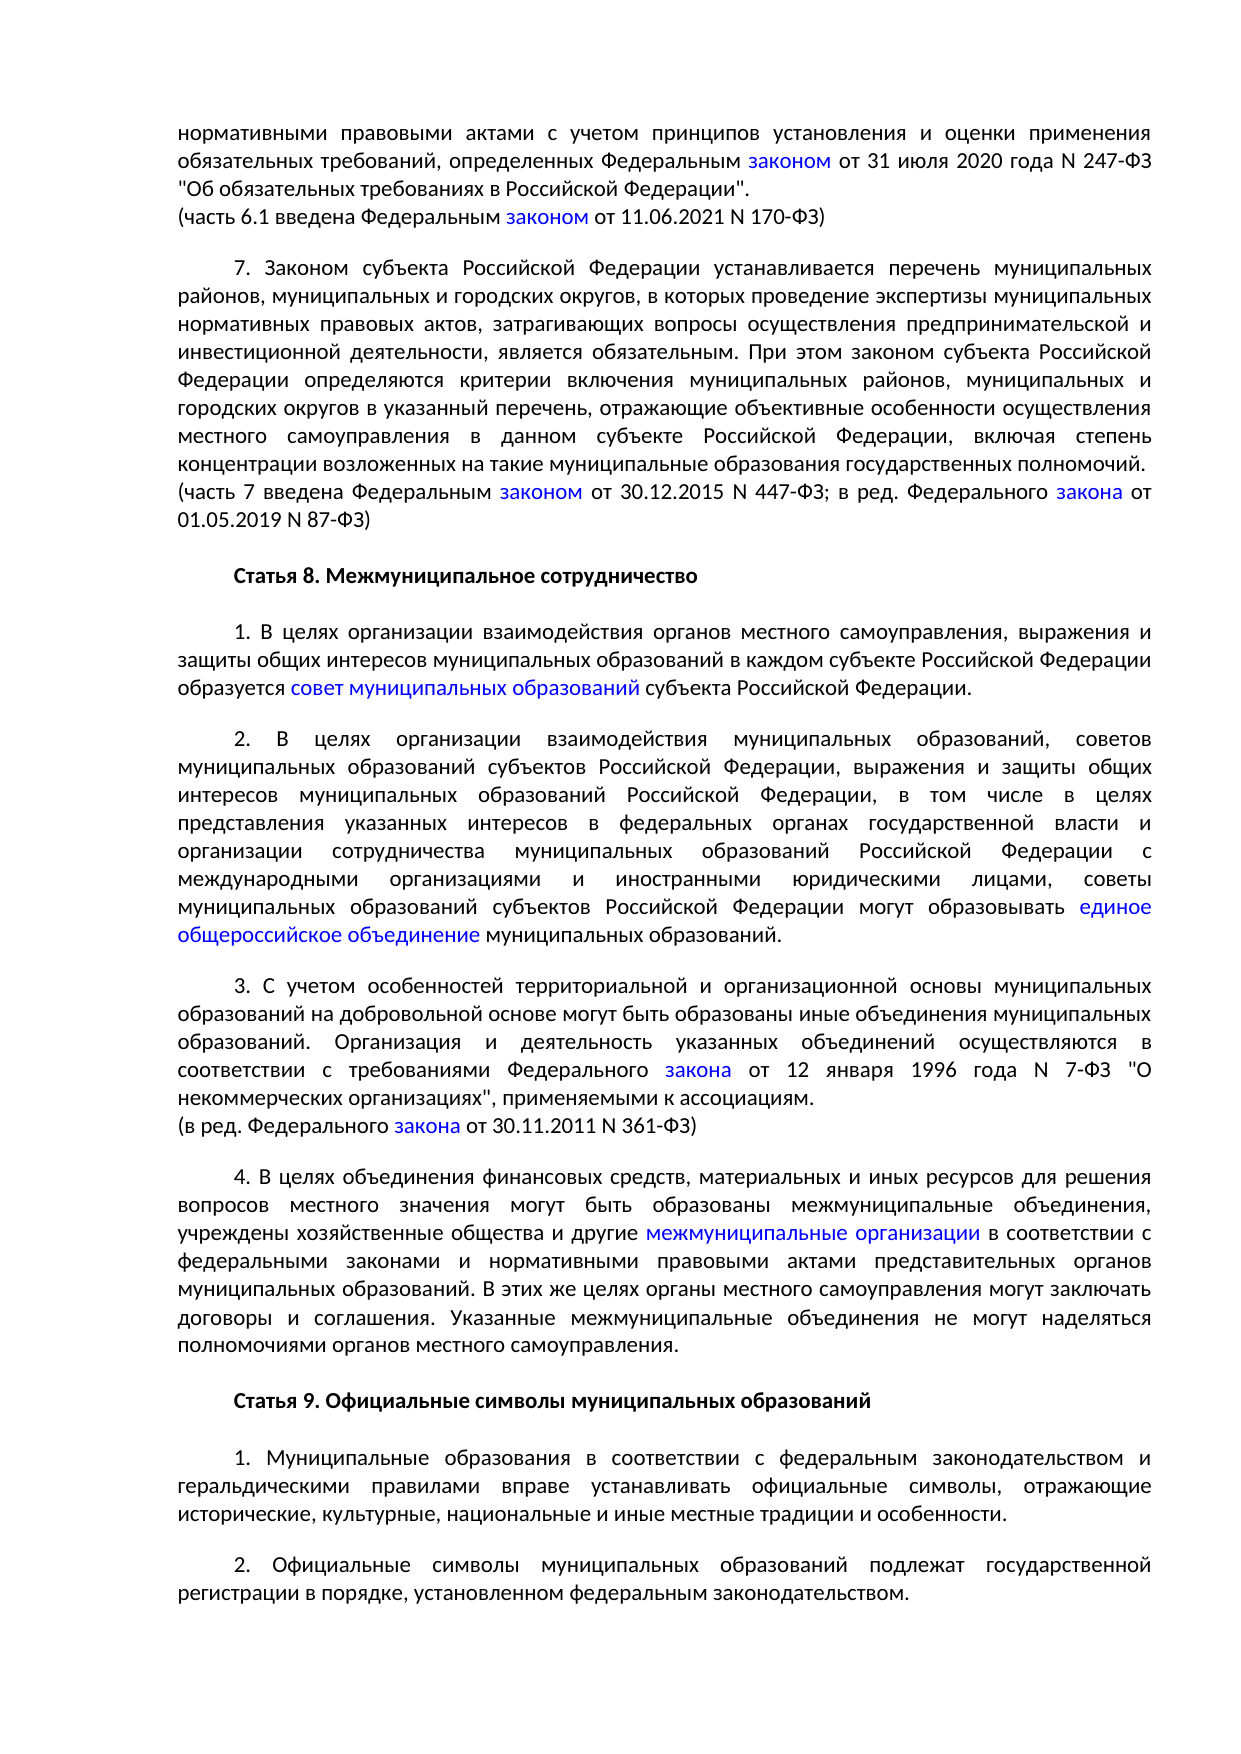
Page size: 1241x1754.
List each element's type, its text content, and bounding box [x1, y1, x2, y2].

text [177, 118, 1152, 202]
text 7. Законом субъекта Российской Федерации устанавливается перечень муниципальных районов, муниципальных и городских округов, в которых проведение экспертизы муниципальных нормативных правовых актов, затрагивающих вопросы осуществления предпринимательской и инвестиционной деятельности, является обязательным. При этом законом субъекта Российской Федерации определяются критерии включения муниципальных районов, муниципальных и городских округов в указанный перечень, отражающие объективные особенности осуществления местного самоуправления в данном субъекте Российской Федерации, включая степень концентрации возложенных на такие муниципальные образования государственных полномочий. [177, 253, 1152, 477]
text (часть 6.1 введена Федеральным законом от 11.06.2021 N 170-ФЗ) [177, 202, 1152, 230]
text 1. В целях организации взаимодействия органов местного самоуправления, выражения и защиты общих интересов муниципальных образований в каждом субъекте Российской Федерации образуется совет муниципальных образований субъекта Российской Федерации. [177, 617, 1152, 701]
text 3. С учетом особенностей территориальной и организационной основы муниципальных образований на добровольной основе могут быть образованы иные объединения муниципальных образований. Организация и деятельность указанных объединений осуществляются в соответствии с требованиями Федерального закона от 12 января 1996 года N 7-ФЗ "О некоммерческих организациях", применяемыми к ассоциациям. [177, 971, 1152, 1112]
title Статья 9. Официальные символы муниципальных образований [177, 1387, 1152, 1415]
title Статья 8. Межмуниципальное сотрудничество [177, 561, 1152, 589]
text 4. В целях объединения финансовых средств, материальных и иных ресурсов для решения вопросов местного значения могут быть образованы межмуниципальные объединения, учреждены хозяйственные общества и другие межмуниципальные организации в соответствии с федеральными законами и нормативными правовыми актами представительных органов муниципальных образований. В этих же целях органы местного самоуправления могут заключать договоры и соглашения. Указанные межмуниципальные объединения не могут наделяться полномочиями органов местного самоуправления. [177, 1162, 1152, 1359]
text 2. Официальные символы муниципальных образований подлежат государственной регистрации в порядке, установленном федеральным законодательством. [177, 1550, 1152, 1606]
text 1. Муниципальные образования в соответствии с федеральным законодательством и геральдическими правилами вправе устанавливать официальные символы, отражающие исторические, культурные, национальные и иные местные традиции и особенности. [177, 1443, 1152, 1527]
text (часть 7 введена Федеральным законом от 30.12.2015 N 447-ФЗ; в ред. Федерального закона от 01.05.2019 N 87-ФЗ) [177, 477, 1152, 533]
text 2. В целях организации взаимодействия муниципальных образований, советов муниципальных образований субъектов Российской Федерации, выражения и защиты общих интересов муниципальных образований Российской Федерации, в том числе в целях представления указанных интересов в федеральных органах государственной власти и организации сотрудничества муниципальных образований Российской Федерации с международными организациями и иностранными юридическими лицами, советы муниципальных образований субъектов Российской Федерации могут образовывать единое общероссийское объединение муниципальных образований. [177, 724, 1152, 948]
text (в ред. Федерального закона от 30.11.2011 N 361-ФЗ) [177, 1112, 1152, 1139]
